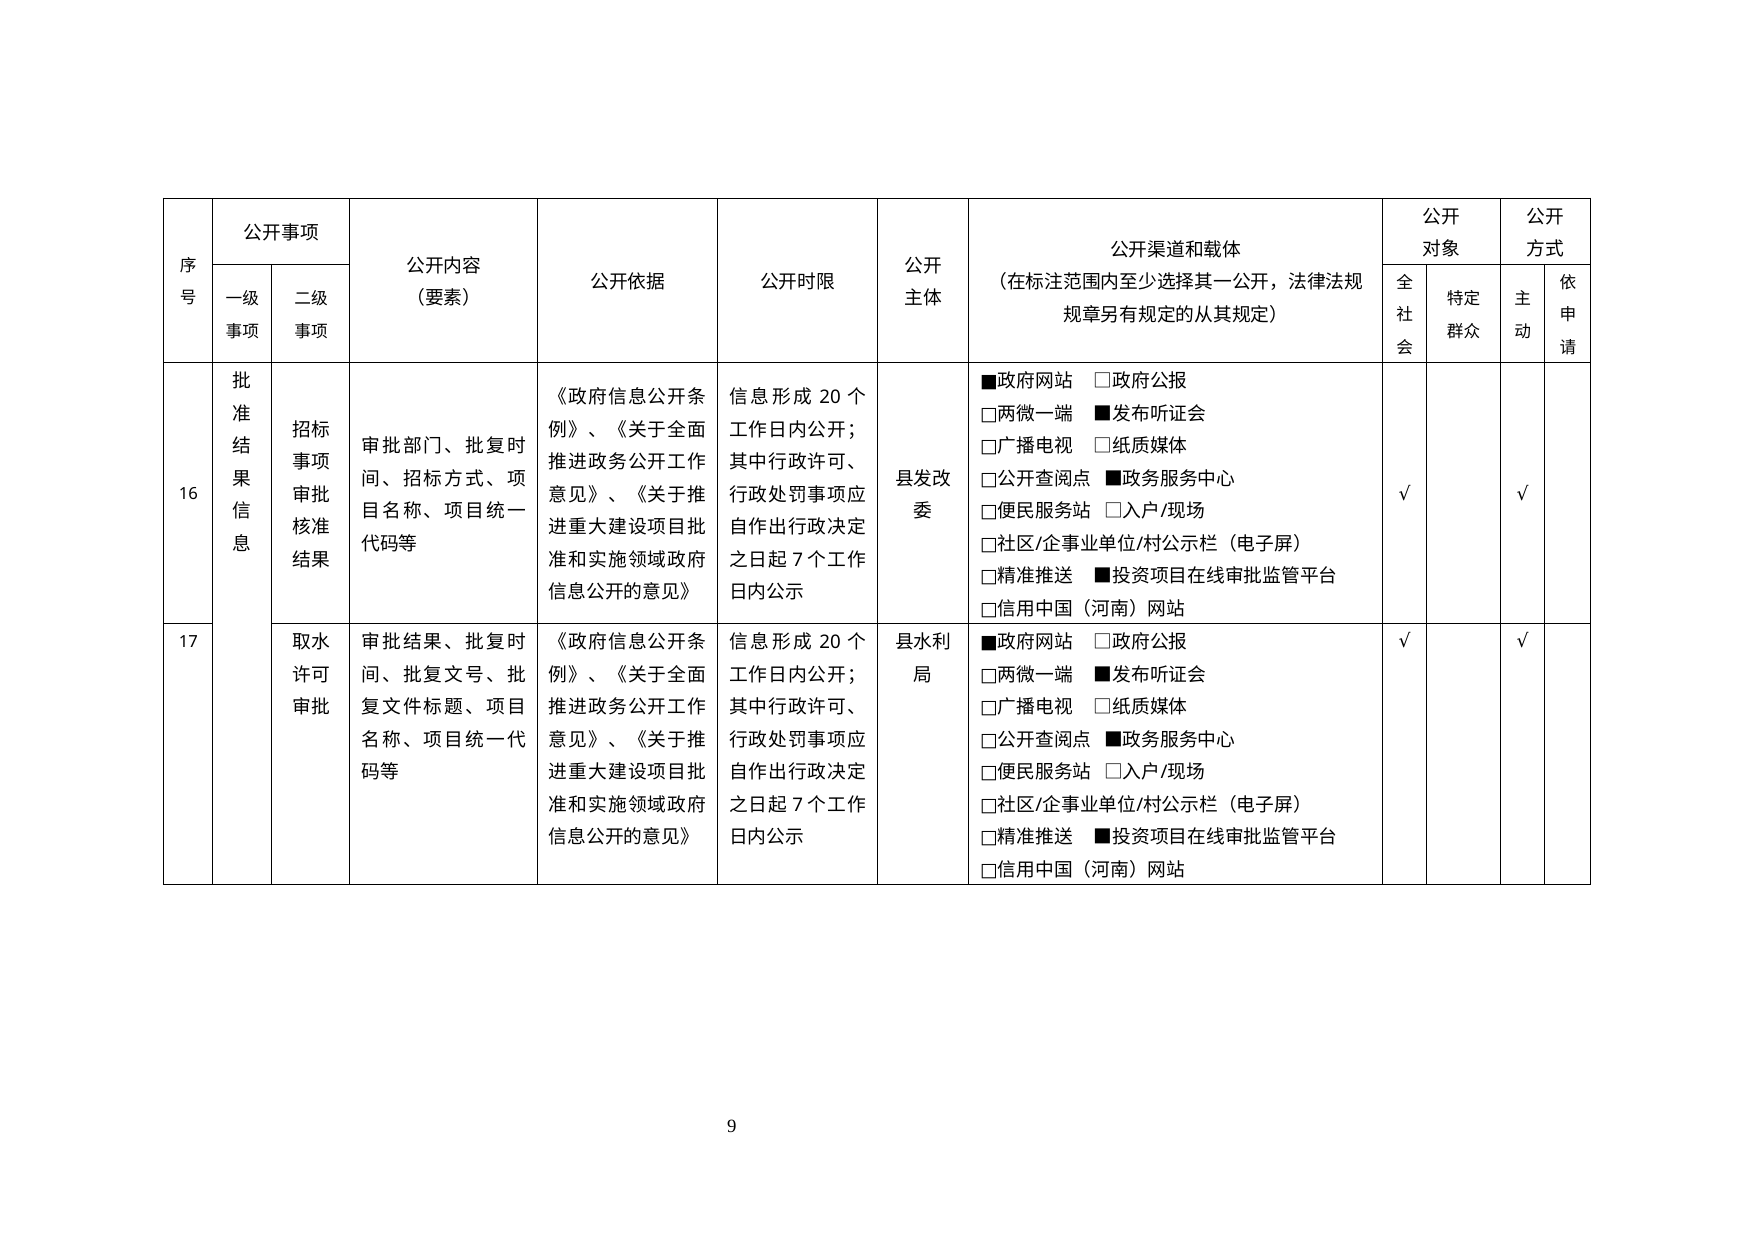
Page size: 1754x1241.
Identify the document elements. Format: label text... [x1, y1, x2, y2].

table_cell [1427, 363, 1500, 623]
table_header 公开依据 [538, 199, 717, 362]
table_header 公开 主体 [878, 199, 968, 362]
table_cell 招标事项审批核准结果 [272, 363, 349, 623]
table_header 公开事项 [213, 199, 349, 264]
table_cell 取水许可审批 [272, 624, 349, 884]
table_header 公开 方式 [1501, 199, 1590, 264]
table_cell 全社会 [1383, 265, 1426, 362]
table_cell [1545, 363, 1590, 623]
table_header 公开 对象 [1383, 199, 1500, 264]
table_cell 依申请 [1545, 265, 1590, 362]
table_cell 批准结果信息 [213, 363, 271, 884]
table_cell 县水利局 [878, 624, 968, 884]
table_cell 一级 事项 [213, 265, 271, 362]
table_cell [538, 363, 717, 623]
table_cell 16 [164, 363, 212, 623]
table_header 公开时限 [718, 199, 877, 362]
table_cell 特定 群众 [1427, 265, 1500, 362]
table_cell √ [1383, 624, 1426, 884]
table_cell √ [1501, 624, 1544, 884]
table_cell [1545, 624, 1590, 884]
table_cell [718, 363, 877, 623]
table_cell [969, 363, 1382, 623]
table_cell 审批结果、批复时间、批复文号、批复文件标题、项目名称、项目统一代码等 [350, 624, 537, 884]
table_cell 二级 事项 [272, 265, 349, 362]
table_cell 主动 [1501, 265, 1544, 362]
table_cell 审批部门、批复时间、招标方式、项目名称、项目统一代码等 [350, 363, 537, 623]
table_header 序号 [164, 199, 212, 362]
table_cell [718, 624, 877, 884]
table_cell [538, 624, 717, 884]
table_header 公开渠道和载体 （在标注范围内至少选择其一公开，法律法规规章另有规定的从其规定） [969, 199, 1382, 362]
table_header 公开内容 （要素） [350, 199, 537, 362]
table_cell 县发改委 [878, 363, 968, 623]
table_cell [969, 624, 1382, 884]
table_cell [1427, 624, 1500, 884]
table_cell √ [1383, 363, 1426, 623]
table_cell 17 [164, 624, 212, 884]
table_cell √ [1501, 363, 1544, 623]
